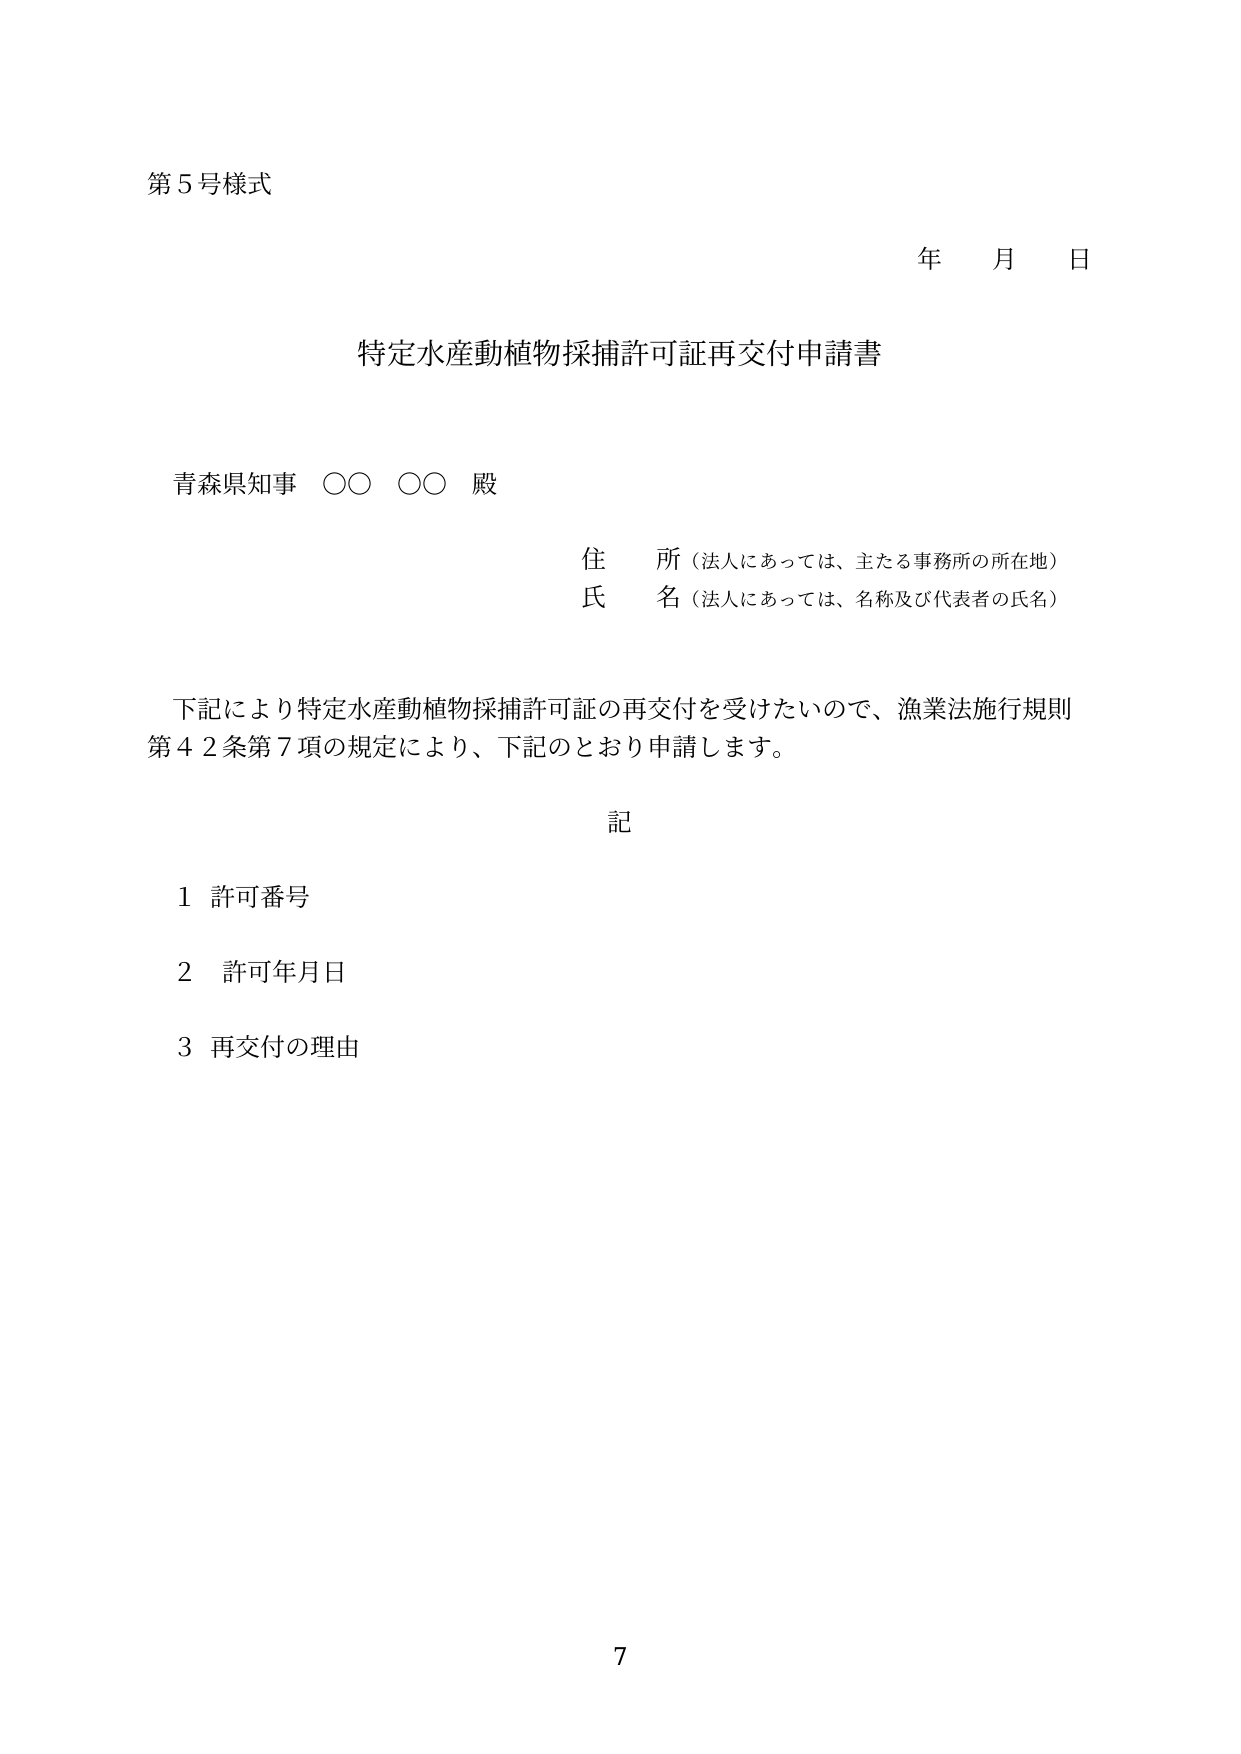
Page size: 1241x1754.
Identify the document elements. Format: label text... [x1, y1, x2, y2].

text 特定水産動植物採捕許可証再交付申請書 [148, 314, 1092, 389]
text 住 所（法人にあっては、主たる事務所の所在地） [581, 539, 1092, 577]
text 第５号様式 [148, 164, 1092, 202]
text 記 [148, 802, 1092, 839]
text 氏 名（法人にあっては、名称及び代表者の氏名） [581, 577, 1092, 614]
text １ 許可番号 [148, 877, 1092, 914]
text 下記により特定水産動植物採捕許可証の再交付を受けたいので、漁業法施行規則第４２条第７項の規定により、下記のとおり申請します。 [148, 689, 1092, 764]
text 青森県知事 〇〇 〇〇 殿 [148, 464, 1092, 502]
text ２ 許可年月日 [148, 952, 1092, 989]
text ３ 再交付の理由 [148, 1027, 1092, 1064]
text 年 月 日 [148, 239, 1092, 277]
